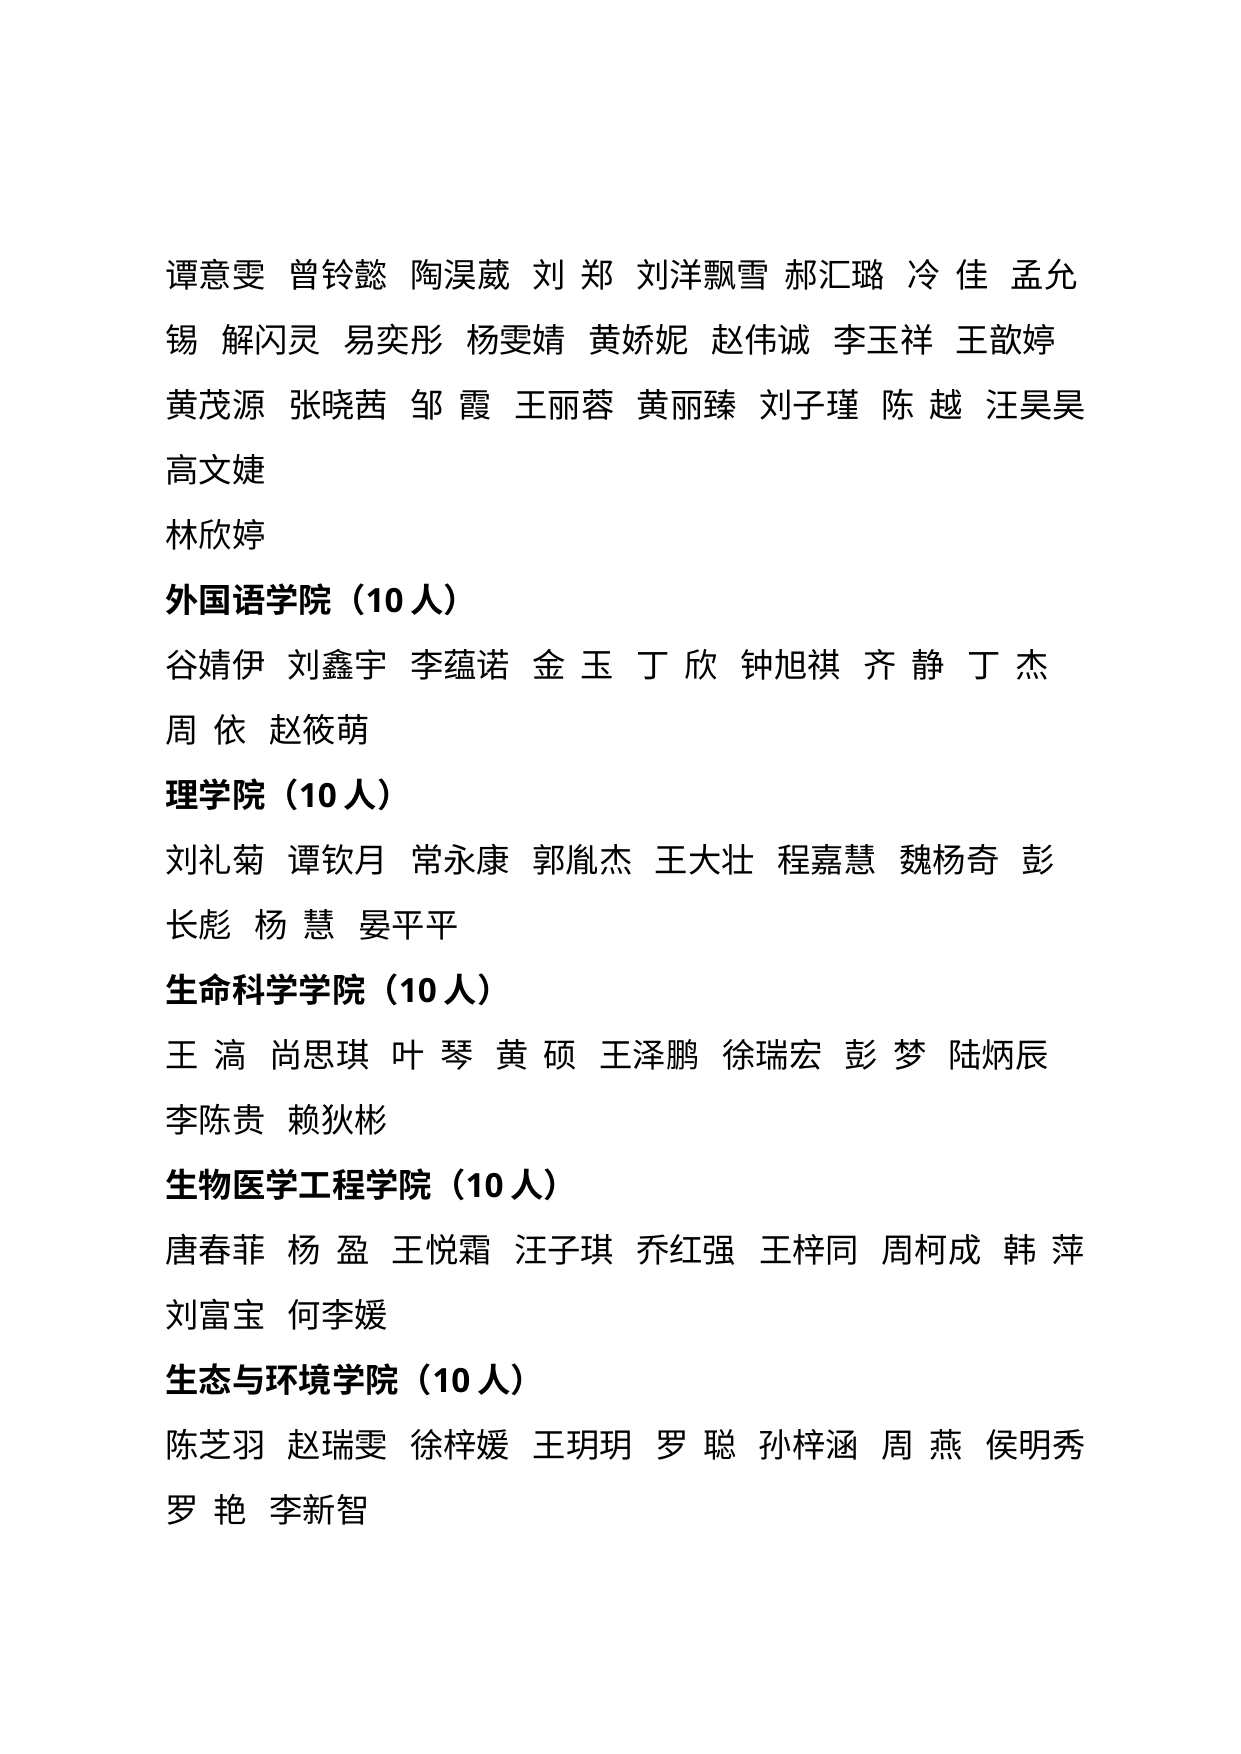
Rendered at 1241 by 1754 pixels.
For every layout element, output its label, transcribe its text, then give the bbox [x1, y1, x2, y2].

list 谷婧伊 刘鑫宇 李蕴诺 金 玉 丁 欣 钟旭祺 齐 静 丁 杰 周 依 赵筱萌 [165, 630, 1087, 760]
text 生态与环境学院（10人） [165, 1345, 1087, 1410]
text 谭意雯 曾铃懿 陶淏葳 刘 郑 刘洋飘雪 郝汇璐 冷 佳 孟允锡 解闪灵 易奕彤 杨雯婧 黄娇妮 赵伟诚 李玉祥 王歆婷 黄茂源 张晓茜 邹 霞 王丽蓉 黄丽臻 刘子瑾 陈 越 汪昊昊 高文婕 [165, 240, 1087, 500]
text 外国语学院（10人） [165, 565, 1087, 630]
text 生命科学学院（10人） [165, 955, 1087, 1020]
text 生物医学工程学院（10人） [165, 1150, 1087, 1215]
text 唐春菲 杨 盈 王悦霜 汪子琪 乔红强 王梓同 周柯成 韩 萍 刘富宝 何李媛 [165, 1215, 1087, 1345]
list 王 滈 尚思琪 叶 琴 黄 硕 王泽鹏 徐瑞宏 彭 梦 陆炳辰 李陈贵 赖狄彬 [165, 1020, 1087, 1150]
text 林欣婷 [165, 500, 1087, 565]
text 理学院（10人） [165, 760, 1087, 825]
text 陈芝羽 赵瑞雯 徐梓媛 王玥玥 罗 聪 孙梓涵 周 燕 侯明秀 罗 艳 李新智 [165, 1410, 1087, 1540]
text 刘礼菊 谭钦月 常永康 郭胤杰 王大壮 程嘉慧 魏杨奇 彭长彪 杨 慧 晏平平 [165, 825, 1087, 955]
